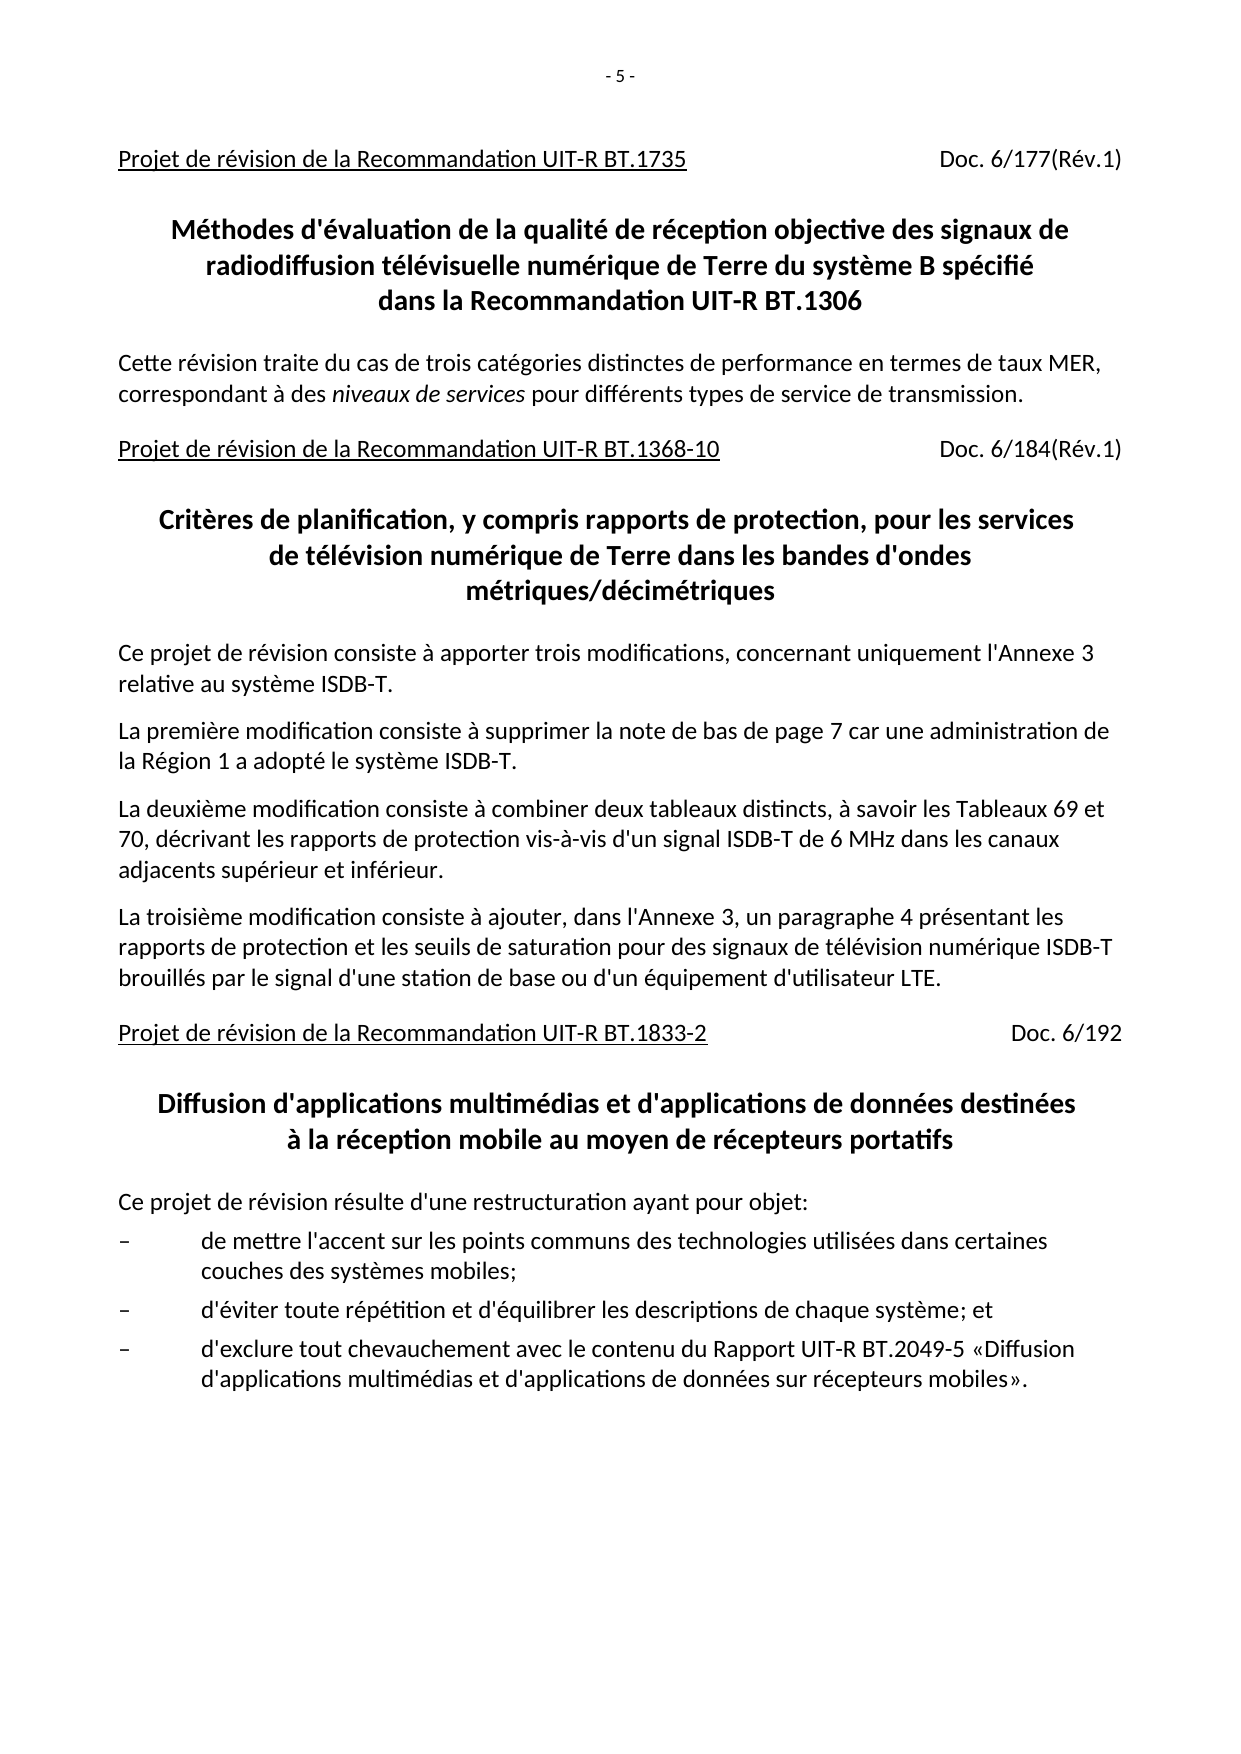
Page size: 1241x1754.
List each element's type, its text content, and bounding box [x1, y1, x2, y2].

title Ce projet de révision consiste à apporter trois modifications, concernant uniquement l'Annexe 3 relative au système ISDB-T. [118, 637, 1122, 698]
text – d'exclure tout chevauchement avec le contenu du Rapport UIT-R BT.2049-5 «Diffusion d'applications multimédias et d'applications de données sur récepteurs mobiles». [118, 1333, 1122, 1394]
text – d'éviter toute répétition et d'équilibrer les descriptions de chaque système; et [118, 1294, 1122, 1325]
title Ce projet de révision résulte d'une restructuration ayant pour objet: [118, 1186, 1122, 1216]
text Projet de révision de la Recommandation UIT-R BT.1368-10 Doc. 6/184(Rév.1) [118, 433, 1122, 464]
text – de mettre l'accent sur les points communs des technologies utilisées dans certaines couches des systèmes mobiles; [118, 1225, 1122, 1286]
title Méthodes d'évaluation de la qualité de réception objective des signaux de radiodiffusion télévisuelle numérique de Terre du système B spécifié dans la Recommandation UIT-R BT.1306 [118, 211, 1122, 318]
title Diffusion d'applications multimédias et d'applications de données destinées à la réception mobile au moyen de récepteurs portatifs [118, 1086, 1122, 1157]
text La deuxième modification consiste à combiner deux tableaux distincts, à savoir les Tableaux 69 et 70, décrivant les rapports de protection vis-à-vis d'un signal ISDB-T de 6 MHz dans les canaux adjacents supérieur et inférieur. [118, 793, 1122, 884]
text Projet de révision de la Recommandation UIT-R BT.1833-2 Doc. 6/192 [118, 1017, 1122, 1048]
text La première modification consiste à supprimer la note de bas de page 7 car une administration de la Région 1 a adopté le système ISDB-T. [118, 715, 1122, 776]
title Cette révision traite du cas de trois catégories distinctes de performance en termes de taux MER, correspondant à des niveaux de services pour différents types de service de transmission. [118, 347, 1122, 408]
text La troisième modification consiste à ajouter, dans l'Annexe 3, un paragraphe 4 présentant les rapports de protection et les seuils de saturation pour des signaux de télévision numérique ISDB-T brouillés par le signal d'une station de base ou d'un équipement d'utilisateur LTE. [118, 901, 1122, 992]
text Projet de révision de la Recommandation UIT-R BT.1735 Doc. 6/177(Rév.1) [118, 143, 1122, 174]
title Critères de planification, y compris rapports de protection, pour les services de télévision numérique de Terre dans les bandes d'ondes métriques/décimétriques [118, 501, 1122, 608]
